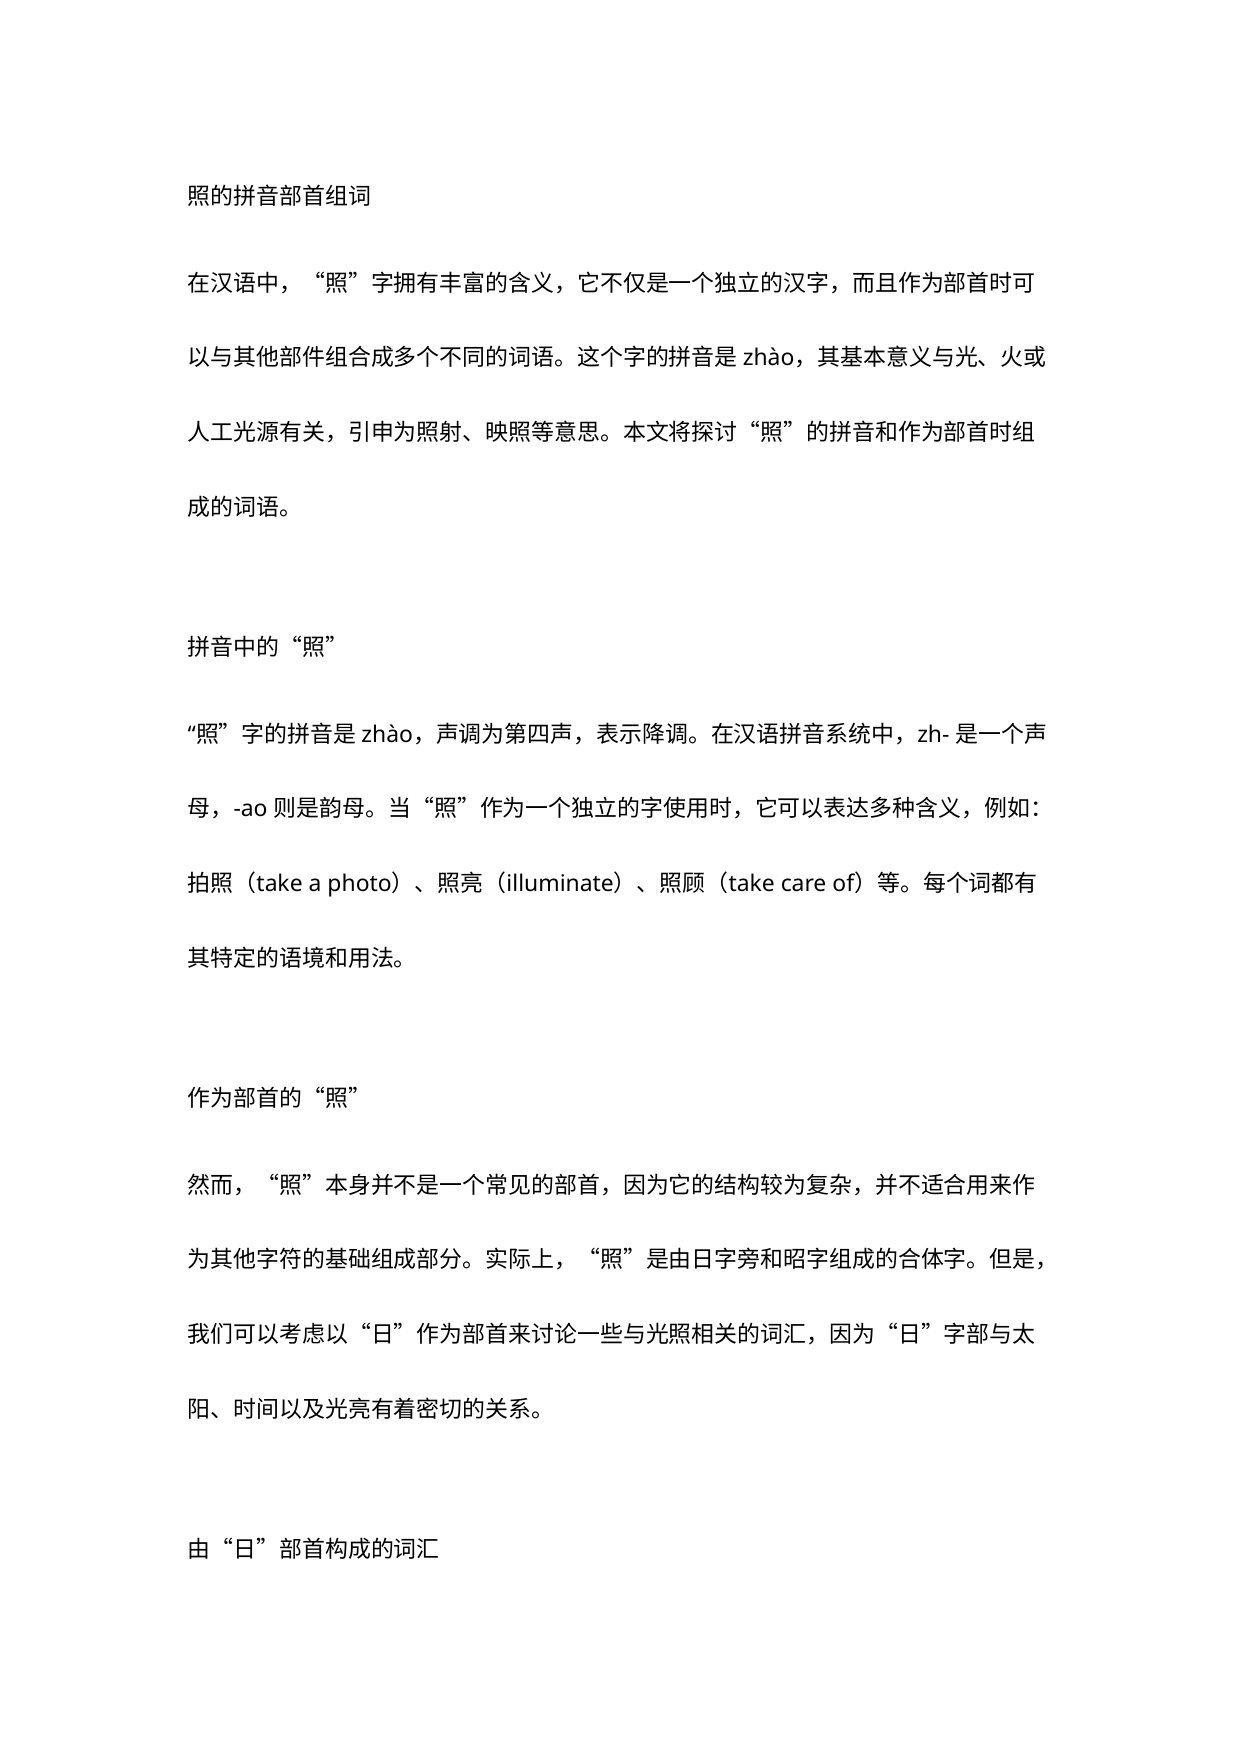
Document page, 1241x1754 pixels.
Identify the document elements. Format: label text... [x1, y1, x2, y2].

text “照”字的拼音是 zhào，声调为第四声，表示降调。在汉语拼音系统中，zh- 是一个声母，-ao 则是韵母。当“照”作为一个独立的字使用时，它可以表达多种含义，例如：拍照（take a photo）、照亮（illuminate）、照顾（take care of）等。每个词都有其特定的语境和用法。 [187, 699, 1053, 989]
text 然而，“照”本身并不是一个常见的部首，因为它的结构较为复杂，并不适合用来作为其他字符的基础组成部分。实际上，“照”是由日字旁和昭字组成的合体字。但是，我们可以考虑以“日”作为部首来讨论一些与光照相关的词汇，因为“日”字部与太阳、时间以及光亮有着密切的关系。 [187, 1151, 1053, 1440]
text 照的拼音部首组词 [187, 162, 1053, 227]
text 由“日”部首构成的词汇 [187, 1515, 1053, 1580]
text 拼音中的“照” [187, 613, 1053, 678]
text 作为部首的“照” [187, 1064, 1053, 1129]
text 在汉语中，“照”字拥有丰富的含义，它不仅是一个独立的汉字，而且作为部首时可以与其他部件组合成多个不同的词语。这个字的拼音是 zhào，其基本意义与光、火或人工光源有关，引申为照射、映照等意思。本文将探讨“照”的拼音和作为部首时组成的词语。 [187, 248, 1053, 538]
